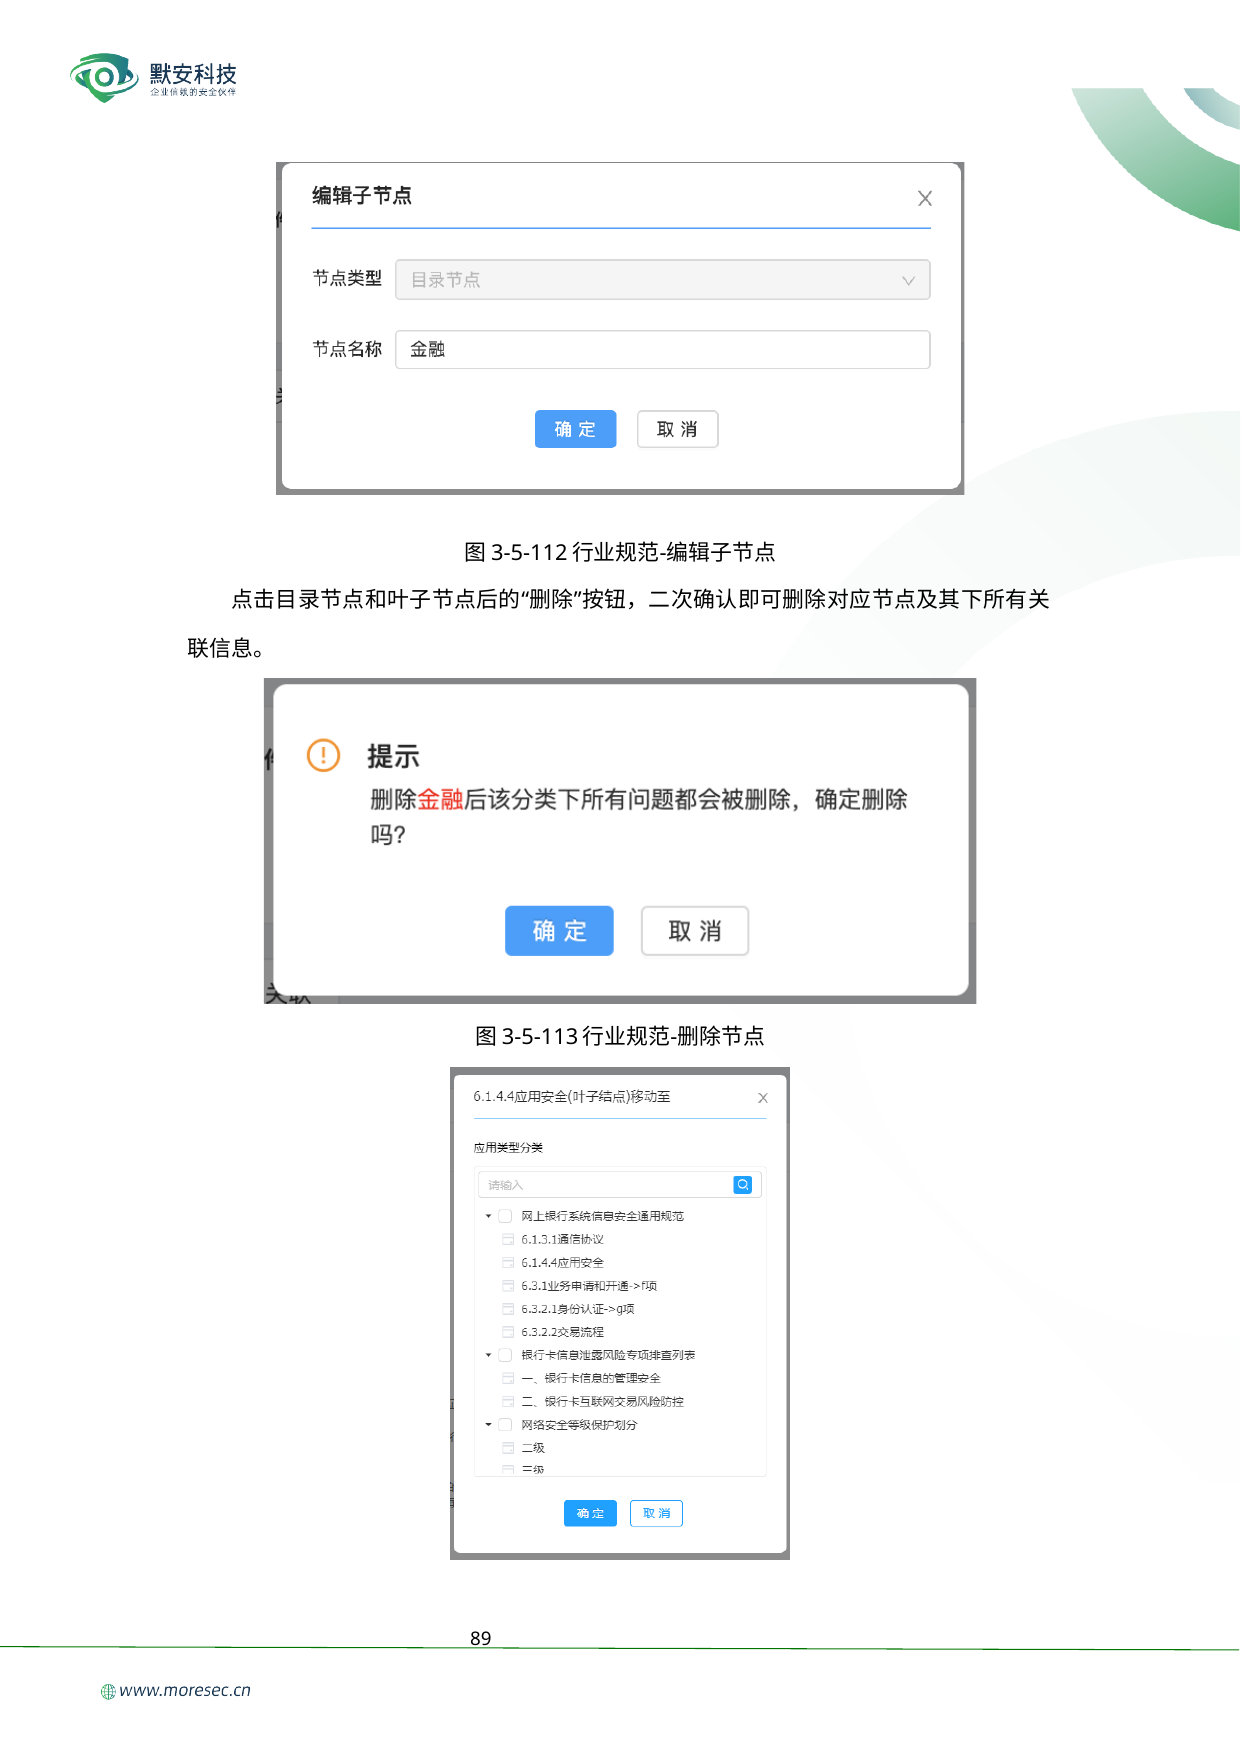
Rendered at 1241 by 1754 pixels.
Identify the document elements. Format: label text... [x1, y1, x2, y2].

picture [980, 88, 1240, 237]
text 图3-5-112行业规范-编辑子节点 [187, 534, 1053, 567]
picture [94, 1676, 257, 1706]
text 图3-5-113行业规范-删除节点 [187, 1019, 1053, 1051]
picture [263, 162, 1241, 1560]
picture [65, 47, 238, 107]
text 点击目录节点和叶子节点后的“删除”按钮，二次确认即可删除对应节点及其下所有关联信息。 [187, 583, 1053, 664]
